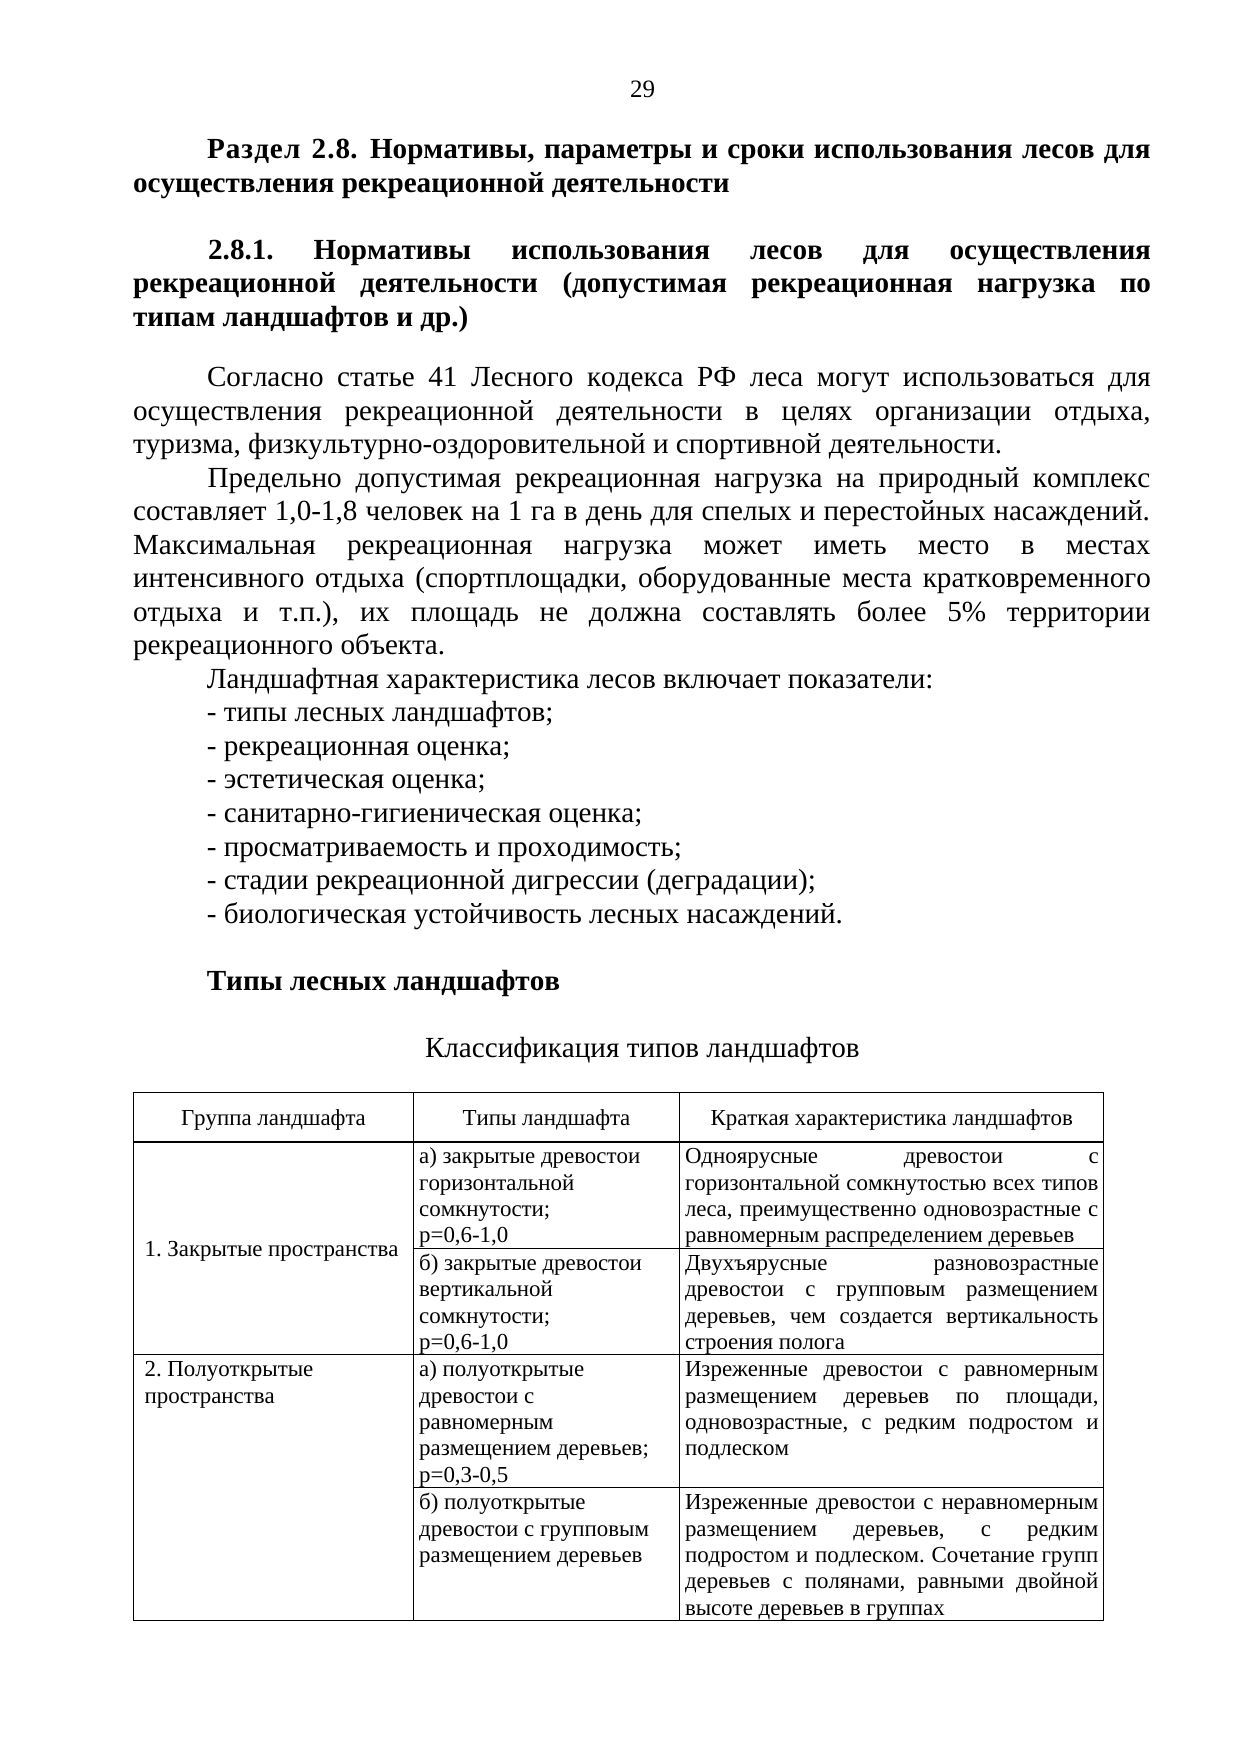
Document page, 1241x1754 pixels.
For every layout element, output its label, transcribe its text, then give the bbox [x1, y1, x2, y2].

table_cell Двухъярусные разновозрастные древостои с групповым размещением деревьев, чем создается вертикальность строения полога [680, 1249, 1103, 1354]
text 2.8.1. Нормативы использования лесов для осуществления рекреационной деятельности (допустимая рекреационная нагрузка по типам ландшафтов и др.) [133, 232, 1152, 333]
table_header Группа ландшафта [134, 1093, 413, 1141]
table_cell Изреженные древостои с неравномерным размещением деревьев, с редким подростом и подлеском. Сочетание групп деревьев с полянами, равными двойной высоте деревьев в группах [680, 1488, 1103, 1620]
table_cell Изреженные древостои с равномерным размещением деревьев по площади, одновозрастные, с редким подростом и подлеском [680, 1355, 1103, 1487]
text - просматриваемость и проходимость; [133, 829, 1152, 862]
table_cell 2. Полуоткрытые пространства [134, 1355, 413, 1620]
table_cell 1. Закрытые пространства [134, 1143, 413, 1354]
table_cell б) закрытые древостои вертикальной сомкнутости; р=0,6-1,0 [414, 1249, 679, 1354]
text - санитарно-гигиеническая оценка; [133, 795, 1152, 829]
text - эстетическая оценка; [133, 762, 1152, 795]
text Типы лесных ландшафтов [133, 963, 1152, 996]
table_header Типы ландшафта [414, 1093, 679, 1141]
text Согласно статье 41 Лесного кодекса РФ леса могут использоваться для осуществления рекреационной деятельности в целях организации отдыха, туризма, физкультурно-оздоровительной и спортивной деятельности. [133, 359, 1152, 460]
text Ландшафтная характеристика лесов включает показатели: [133, 661, 1152, 694]
table_cell а) полуоткрытые древостои с равномерным размещением деревьев; р=0,3-0,5 [414, 1355, 679, 1487]
text Раздел 2.8. Нормативы, параметры и сроки использования лесов для осуществления рекреационной деятельности [133, 131, 1152, 198]
table_cell Одноярусные древостои с горизонтальной сомкнутостью всех типов леса, преимущественно одновозрастные с равномерным распределением деревьев [680, 1143, 1103, 1248]
text Классификация типов ландшафтов [133, 1030, 1152, 1063]
text - биологическая устойчивость лесных насаждений. [133, 896, 1152, 929]
text - типы лесных ландшафтов; [133, 694, 1152, 728]
text - стадии рекреационной дигрессии (деградации); [133, 862, 1152, 896]
table_cell б) полуоткрытые древостои с групповым размещением деревьев [414, 1488, 679, 1620]
table_header Краткая характеристика ландшафтов [680, 1093, 1103, 1141]
table_cell а) закрытые древостои горизонтальной сомкнутости; р=0,6-1,0 [414, 1143, 679, 1248]
text - рекреационная оценка; [133, 728, 1152, 762]
text Предельно допустимая рекреационная нагрузка на природный комплекс составляет 1,0-1,8 человек на 1 га в день для спелых и перестойных насаждений. Максимальная рекреационная нагрузка может иметь место в местах интенсивного отдыха (спортплощадки, оборудованные места кратковременного отдыха и т.п.), их площадь не должна составлять более 5% территории рекреационного объекта. [133, 460, 1152, 661]
